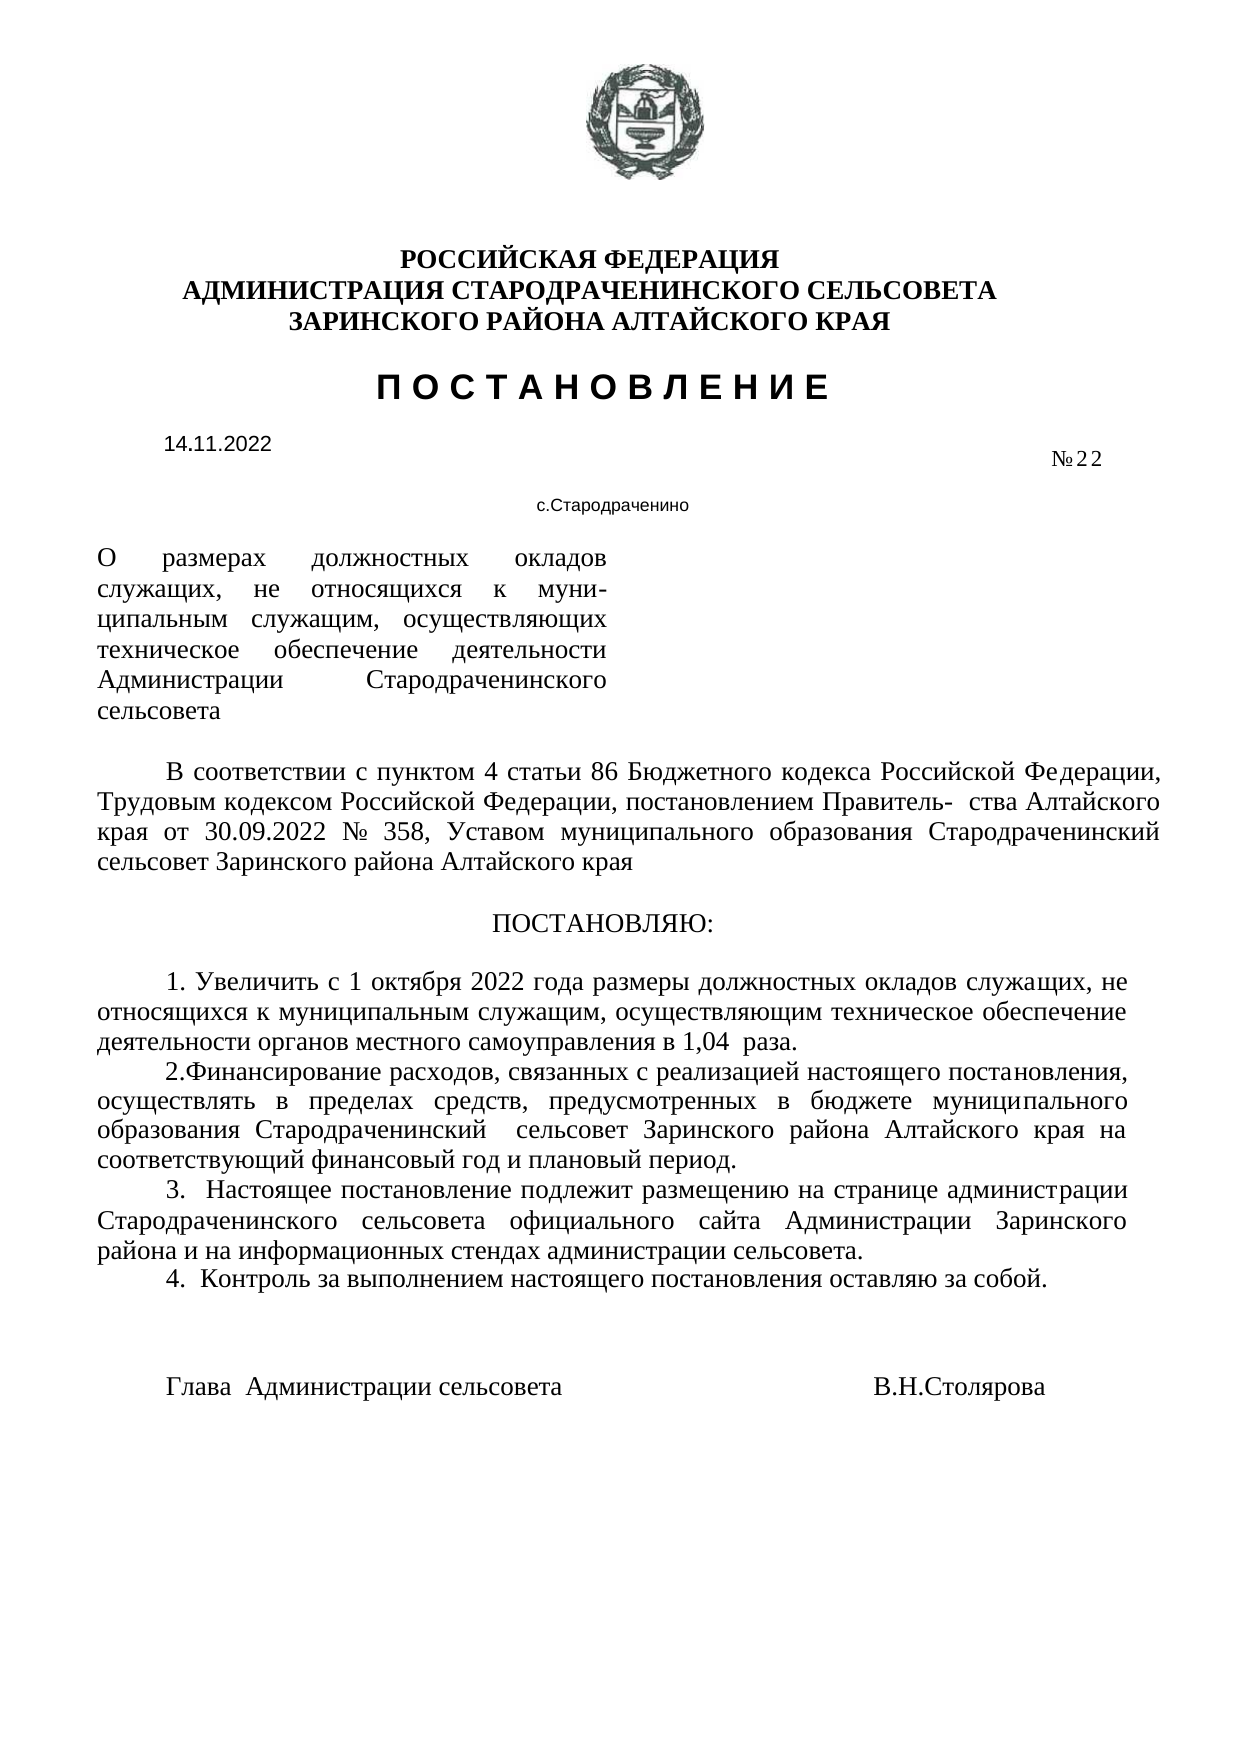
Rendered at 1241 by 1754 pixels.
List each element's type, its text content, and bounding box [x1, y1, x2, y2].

picture [586, 64, 705, 180]
text 2.Финансирование расходов, связанных с реализацией настоящего постановления, осуществлять в пределах средств, предусмотренных в бюджете муниципального образования Стародраченинский сельсовет Заринского района Алтайского края на соответствующий финансовый год и плановый период. [97, 1056, 1128, 1174]
text Глава Администрации сельсовета В.Н.Столярова [166, 1374, 1161, 1401]
text РОССИЙСКАЯ ФЕДЕРАЦИЯ АДМИНИСТРАЦИЯ СТАРОДРАЧЕНИНСКОГО СЕЛЬСОВЕТА ЗАРИНСКОГО РАЙОНА АЛТАЙСКОГО КРАЯ [0, 244, 1240, 337]
list Контроль за выполнением настоящего постановления оставляю за собой. [97, 1266, 1161, 1293]
list Настоящее постановление подлежит размещению на странице администрации Стародраченинского сельсовета официального сайта Администрации Заринского района и на информационных стендах администрации сельсовета. [97, 1174, 1128, 1266]
text ПОСТАНОВЛЕНИЕ [43, 371, 1161, 406]
text О размерах должностных окладов служащих, не относящихся к муниципальным служащим, осуществляющих техническое обеспечение деятельности Администрации Стародраченинского сельсовета [97, 542, 607, 725]
text В соответствии с пунктом 4 статьи 86 Бюджетного кодекса Российской Федерации, Трудовым кодексом Российской Федерации, постановлением Правитель- ства Алтайского края от 30.09.2022 № 358, Уставом муниципального образования Стародраченинский сельсовет Заринского района Алтайского края [97, 757, 1161, 877]
text с.Стародраченино [536, 497, 1161, 515]
text ПОСТАНОВЛЯЮ: [45, 910, 1161, 937]
text 1. Увеличить с 1 октября 2022 года размеры должностных окладов служащих, не относящихся к муниципальным служащим, осуществляющим техническое обеспечение деятельности органов местного самоуправления в 1,04 раза. [97, 966, 1128, 1056]
